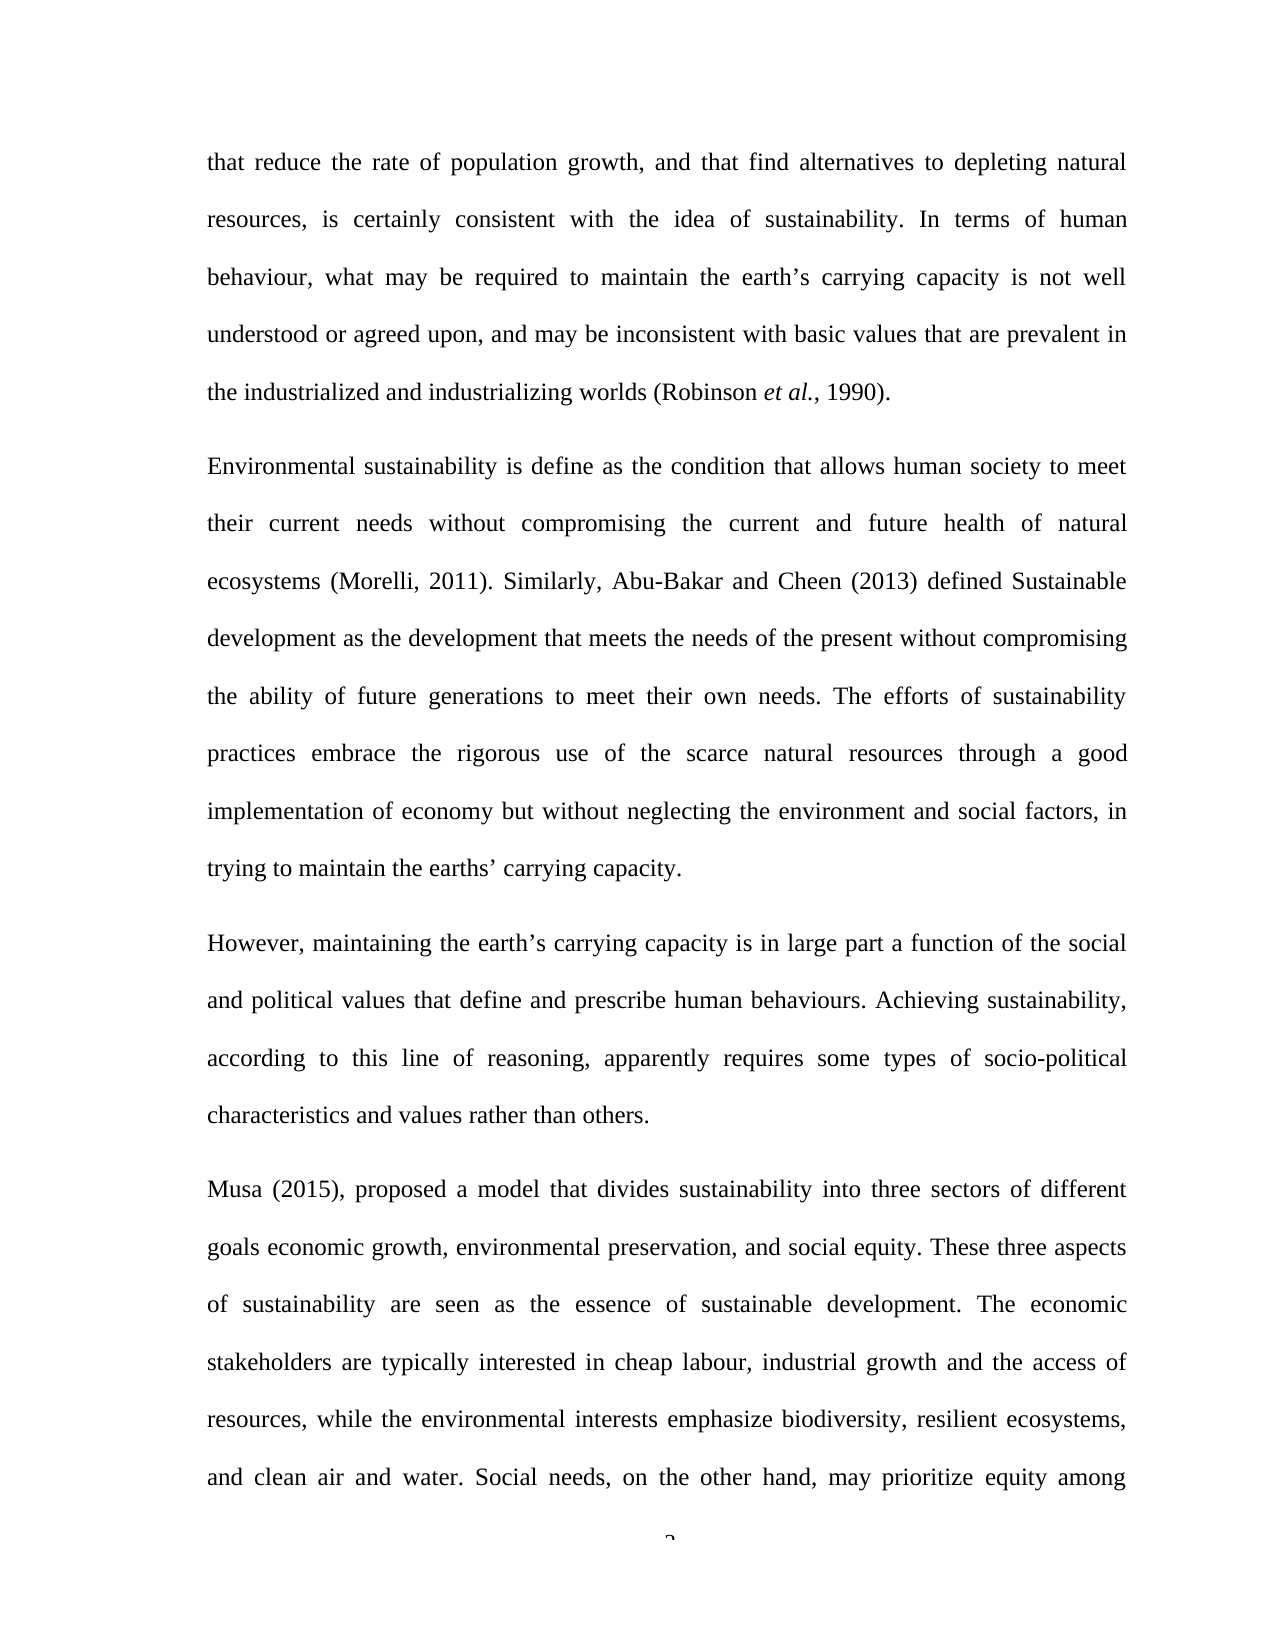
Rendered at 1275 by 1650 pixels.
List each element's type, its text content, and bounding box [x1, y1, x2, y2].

text However, maintaining the earth’s carrying capacity is in large part a function of the social and political values that define and prescribe human behaviours. Achieving sustainability, according to this line of reasoning, apparently requires some types of socio-political characteristics and values rather than others. [207, 928, 1128, 1129]
text that reduce the rate of population growth, and that find alternatives to depleting natural resources, is certainly consistent with the idea of sustainability. In terms of human behaviour, what may be required to maintain the earth’s carrying capacity is not well understood or agreed upon, and may be inconsistent with basic values that are prevalent in the industrialized and industrializing worlds (Robinson et al., 1990). [207, 147, 1128, 406]
text Environmental sustainability is define as the condition that allows human society to meet their current needs without compromising the current and future health of natural ecosystems (Morelli, 2011). Similarly, Abu-Bakar and Cheen (2013) defined Sustainable development as the development that meets the needs of the present without compromising the ability of future generations to meet their own needs. The efforts of sustainability practices embrace the rigorous use of the scarce natural resources through a good implementation of economy but without neglecting the environment and social factors, in trying to maintain the earths’ carrying capacity. [207, 451, 1128, 882]
text Musa (2015), proposed a model that divides sustainability into three sectors of different goals economic growth, environmental preservation, and social equity. These three aspects of sustainability are seen as the essence of sustainable development. The economic stakeholders are typically interested in cheap labour, industrial growth and the access of resources, while the environmental interests emphasize biodiversity, resilient ecosystems, and clean air and water. Social needs, on the other hand, may prioritize equity among [207, 1174, 1128, 1491]
